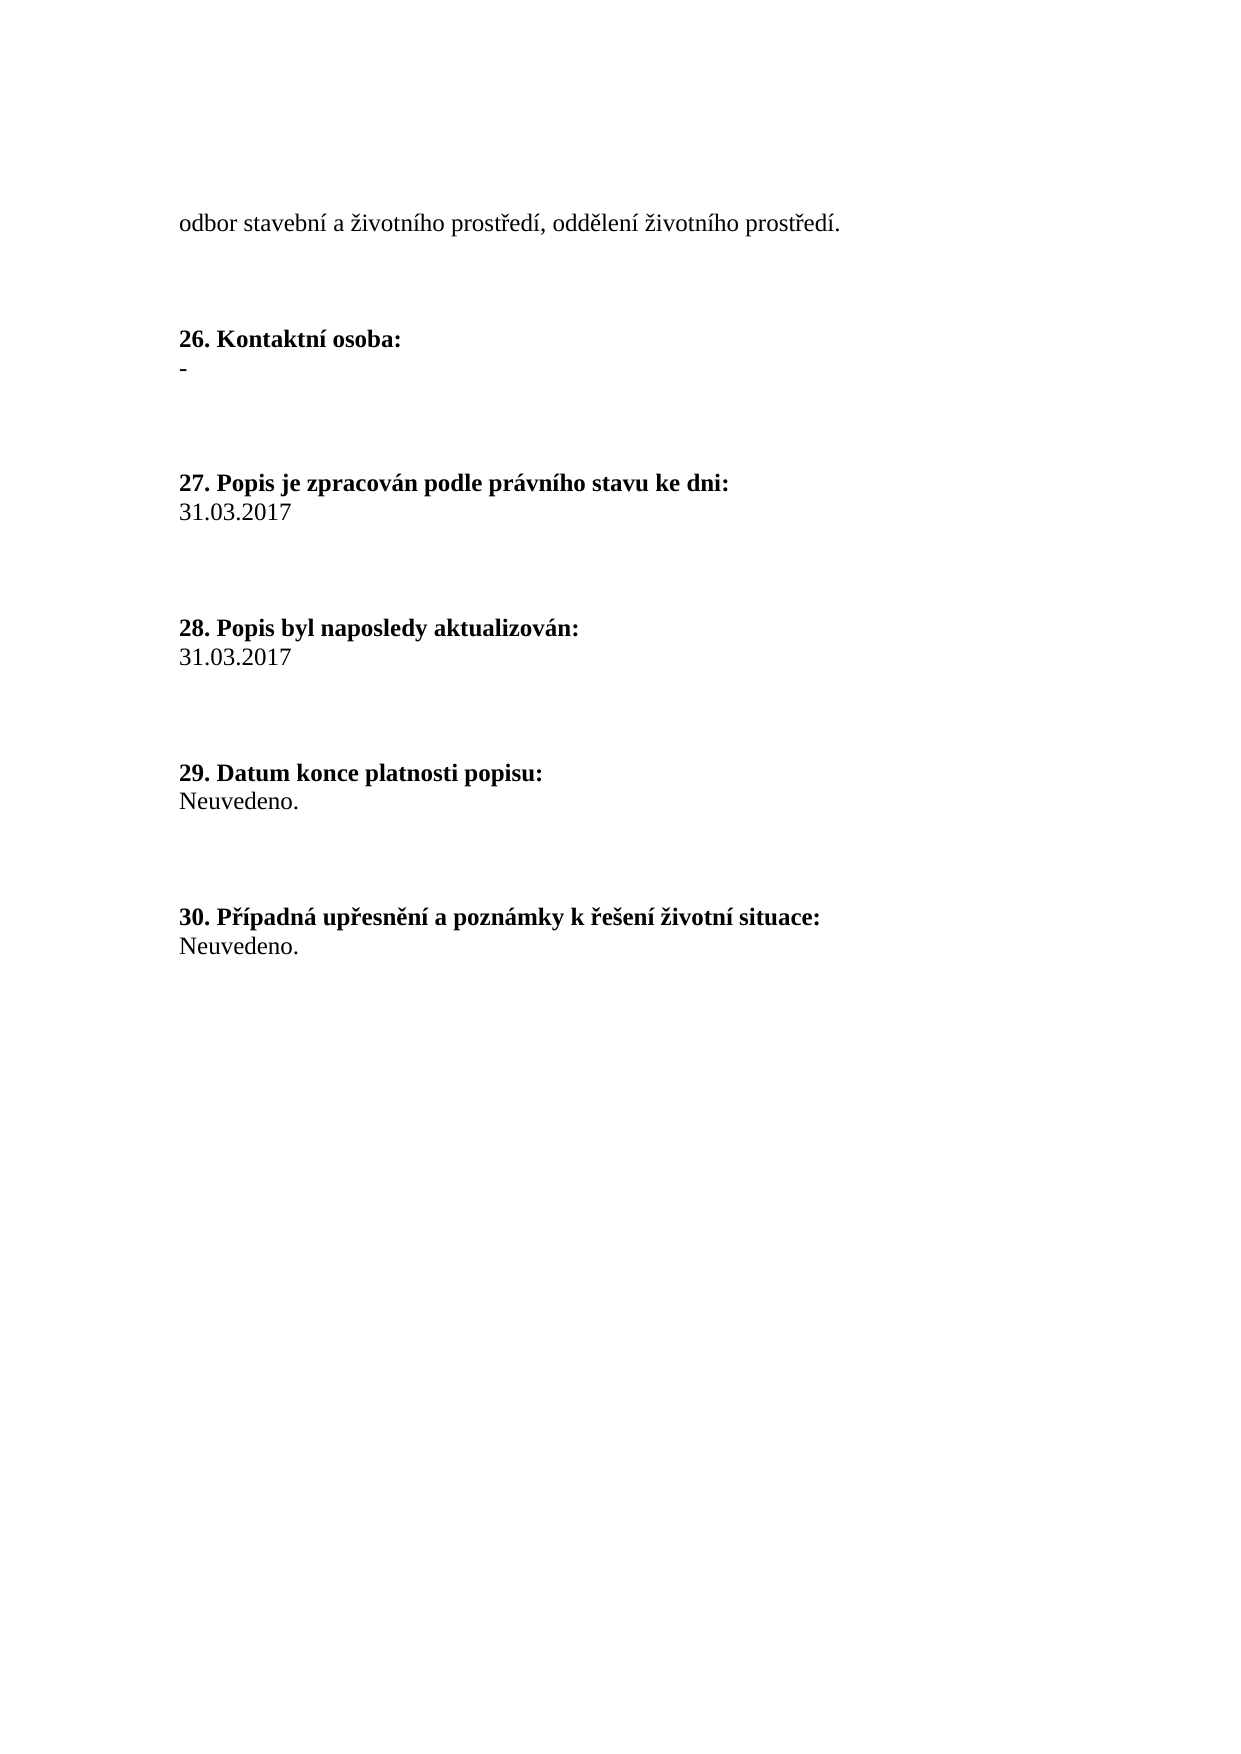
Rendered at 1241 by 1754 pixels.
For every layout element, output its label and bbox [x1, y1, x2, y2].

table_header [148, 148, 1093, 960]
